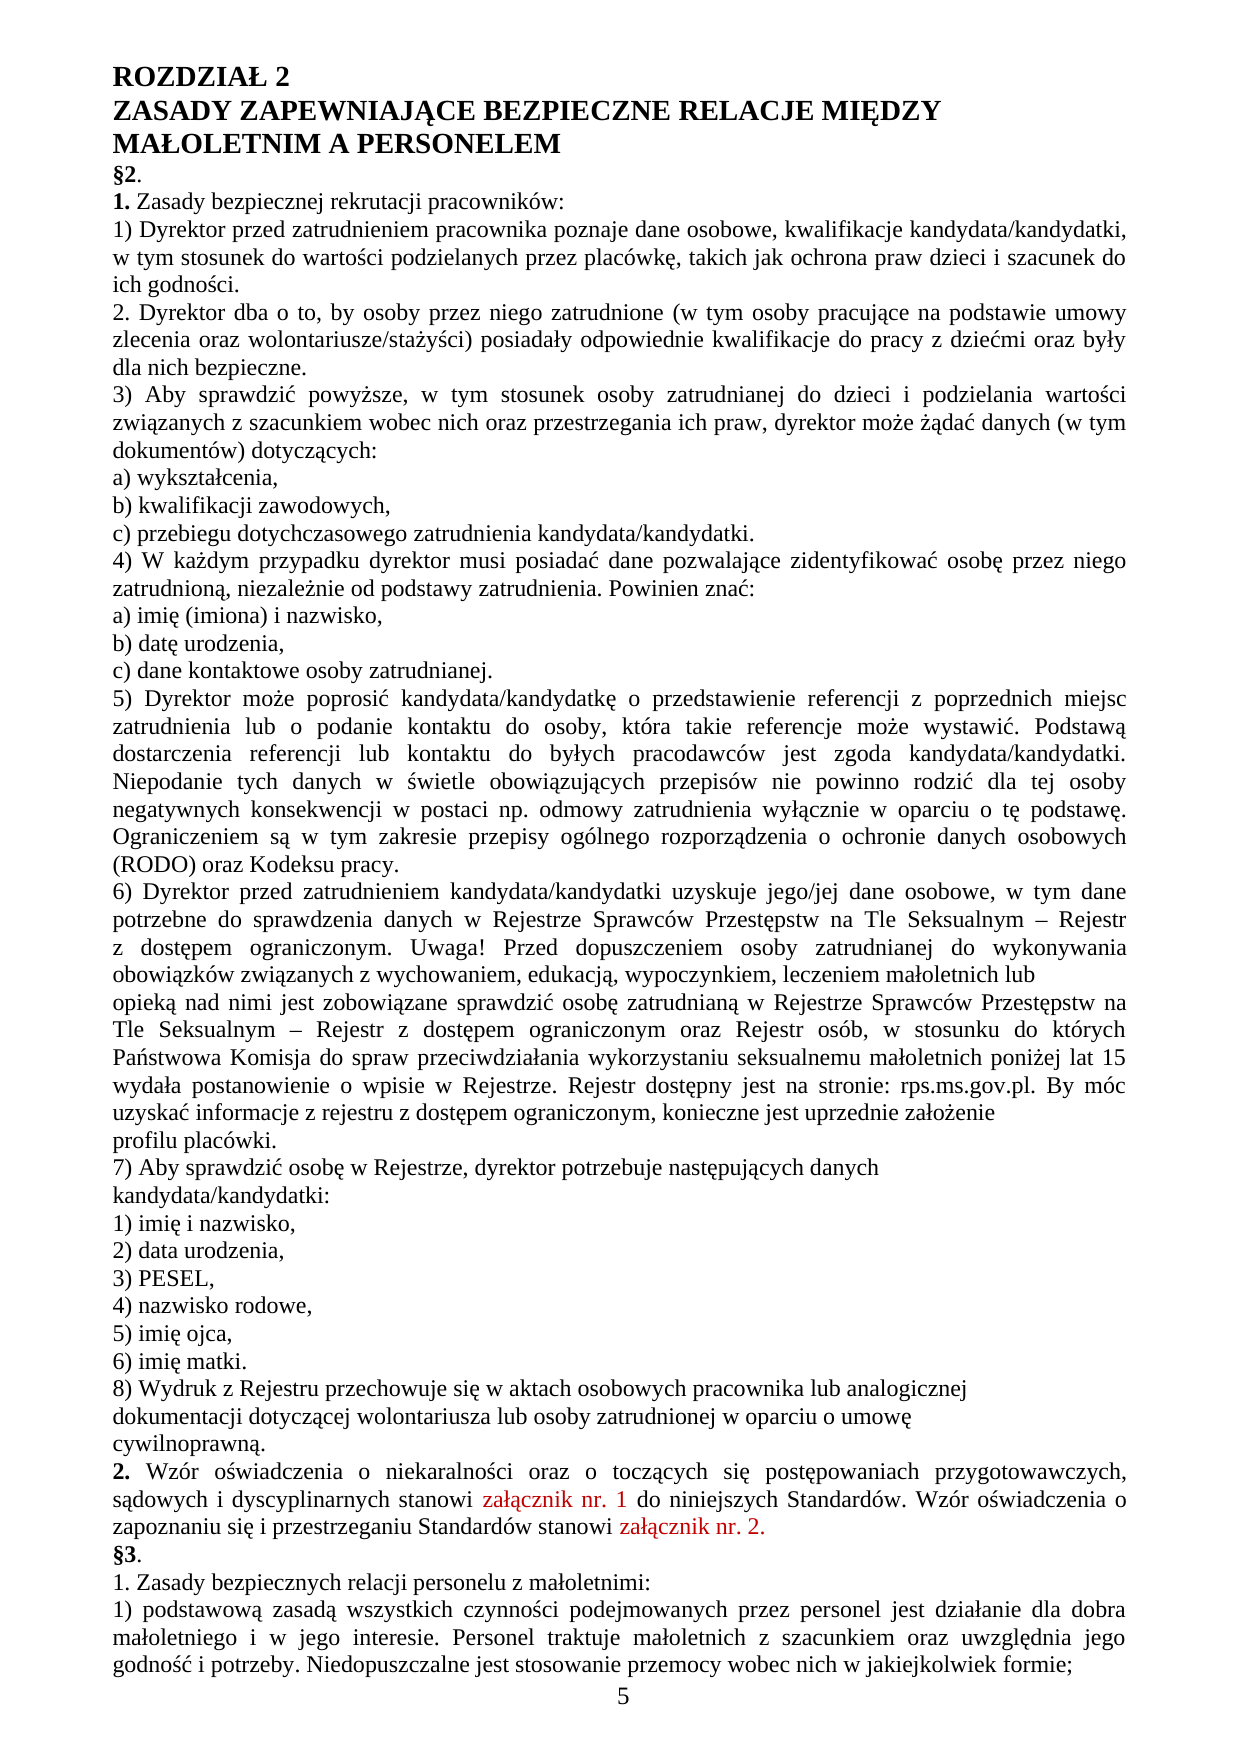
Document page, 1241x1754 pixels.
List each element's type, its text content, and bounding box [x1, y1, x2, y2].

text profilu placówki. [112, 1126, 1128, 1153]
text 4) nazwisko rodowe, [112, 1291, 1128, 1319]
text c) dane kontaktowe osoby zatrudnianej. [112, 657, 1128, 684]
text 2. Wzór oświadczenia o niekaralności oraz o toczących się postępowaniach przygotowawczych, sądowych i dyscyplinarnych stanowi załącznik nr. 1 do niniejszych Standardów. Wzór oświadczenia o zapoznaniu się i przestrzeganiu Standardów stanowi załącznik nr. 2. [112, 1457, 1128, 1540]
text 1. Zasady bezpiecznych relacji personelu z małoletnimi: [112, 1567, 1128, 1595]
text 6) Dyrektor przed zatrudnieniem kandydata/kandydatki uzyskuje jego/jej dane osobowe, w tym dane potrzebne do sprawdzenia danych w Rejestrze Sprawców Przestępstw na Tle Seksualnym – Rejestr z dostępem ograniczonym. Uwaga! Przed dopuszczeniem osoby zatrudnianej do wykonywania obowiązków związanych z wychowaniem, edukacją, wypoczynkiem, leczeniem małoletnich lub [112, 877, 1128, 988]
text 1. Zasady bezpiecznej rekrutacji pracowników: [112, 187, 1128, 215]
text 6) imię matki. [112, 1347, 1128, 1374]
text 2) data urodzenia, [112, 1236, 1128, 1264]
text 7) Aby sprawdzić osobę w Rejestrze, dyrektor potrzebuje następujących danych [112, 1153, 1128, 1181]
text 4) W każdym przypadku dyrektor musi posiadać dane pozwalające zidentyfikować osobę przez niego zatrudnioną, niezależnie od podstawy zatrudnienia. Powinien znać: [112, 546, 1128, 601]
text 5) Dyrektor może poprosić kandydata/kandydatkę o przedstawienie referencji z poprzednich miejsc zatrudnienia lub o podanie kontaktu do osoby, która takie referencje może wystawić. Podstawą dostarczenia referencji lub kontaktu do byłych pracodawców jest zgoda kandydata/kandydatki. Niepodanie tych danych w świetle obowiązujących przepisów nie powinno rodzić dla tej osoby negatywnych konsekwencji w postaci np. odmowy zatrudnienia wyłącznie w oparciu o tę podstawę. Ograniczeniem są w tym zakresie przepisy ogólnego rozporządzenia o ochronie danych osobowych (RODO) oraz Kodeksu pracy. [112, 684, 1128, 877]
text 2. Dyrektor dba o to, by osoby przez niego zatrudnione (w tym osoby pracujące na podstawie umowy zlecenia oraz wolontariusze/stażyści) posiadały odpowiednie kwalifikacje do pracy z dziećmi oraz były dla nich bezpieczne. [112, 298, 1128, 381]
text 3) Aby sprawdzić powyższe, w tym stosunek osoby zatrudnianej do dzieci i podzielania wartości związanych z szacunkiem wobec nich oraz przestrzegania ich praw, dyrektor może żądać danych (w tym dokumentów) dotyczących: [112, 381, 1128, 463]
text 1) podstawową zasadą wszystkich czynności podejmowanych przez personel jest działanie dla dobra małoletniego i w jego interesie. Personel traktuje małoletnich z szacunkiem oraz uwzględnia jego godność i potrzeby. Niedopuszczalne jest stosowanie przemocy wobec nich w jakiejkolwiek formie; [112, 1595, 1128, 1678]
text §3. [112, 1540, 1128, 1567]
text 5) imię ojca, [112, 1319, 1128, 1347]
text 1) Dyrektor przed zatrudnieniem pracownika poznaje dane osobowe, kwalifikacje kandydata/kandydatki, w tym stosunek do wartości podzielanych przez placówkę, takich jak ochrona praw dzieci i szacunek do ich godności. [112, 215, 1128, 298]
text kandydata/kandydatki: [112, 1181, 1128, 1209]
text c) przebiegu dotychczasowego zatrudnienia kandydata/kandydatki. [112, 518, 1128, 546]
text a) wykształcenia, [112, 463, 1128, 491]
text §2. [112, 160, 1128, 187]
text 3) PESEL, [112, 1264, 1128, 1291]
text opieką nad nimi jest zobowiązane sprawdzić osobę zatrudnianą w Rejestrze Sprawców Przestępstw na Tle Seksualnym – Rejestr z dostępem ograniczonym oraz Rejestr osób, w stosunku do których Państwowa Komisja do spraw przeciwdziałania wykorzystaniu seksualnemu małoletnich poniżej lat 15 wydała postanowienie o wpisie w Rejestrze. Rejestr dostępny jest na stronie: rps.ms.gov.pl. By móc uzyskać informacje z rejestru z dostępem ograniczonym, konieczne jest uprzednie założenie [112, 988, 1128, 1126]
text cywilnoprawną. [112, 1429, 1128, 1457]
text dokumentacji dotyczącej wolontariusza lub osoby zatrudnionej w oparciu o umowę [112, 1402, 1128, 1429]
text a) imię (imiona) i nazwisko, [112, 601, 1128, 629]
text 5 [112, 1681, 1128, 1709]
text 8) Wydruk z Rejestru przechowuje się w aktach osobowych pracownika lub analogicznej [112, 1374, 1128, 1402]
text ZASADY ZAPEWNIAJĄCE BEZPIECZNE RELACJE MIĘDZY MAŁOLETNIM A PERSONELEM [112, 93, 1128, 160]
text ROZDZIAŁ 2 [112, 59, 1128, 93]
text b) kwalifikacji zawodowych, [112, 491, 1128, 518]
text b) datę urodzenia, [112, 629, 1128, 657]
text 1) imię i nazwisko, [112, 1209, 1128, 1236]
